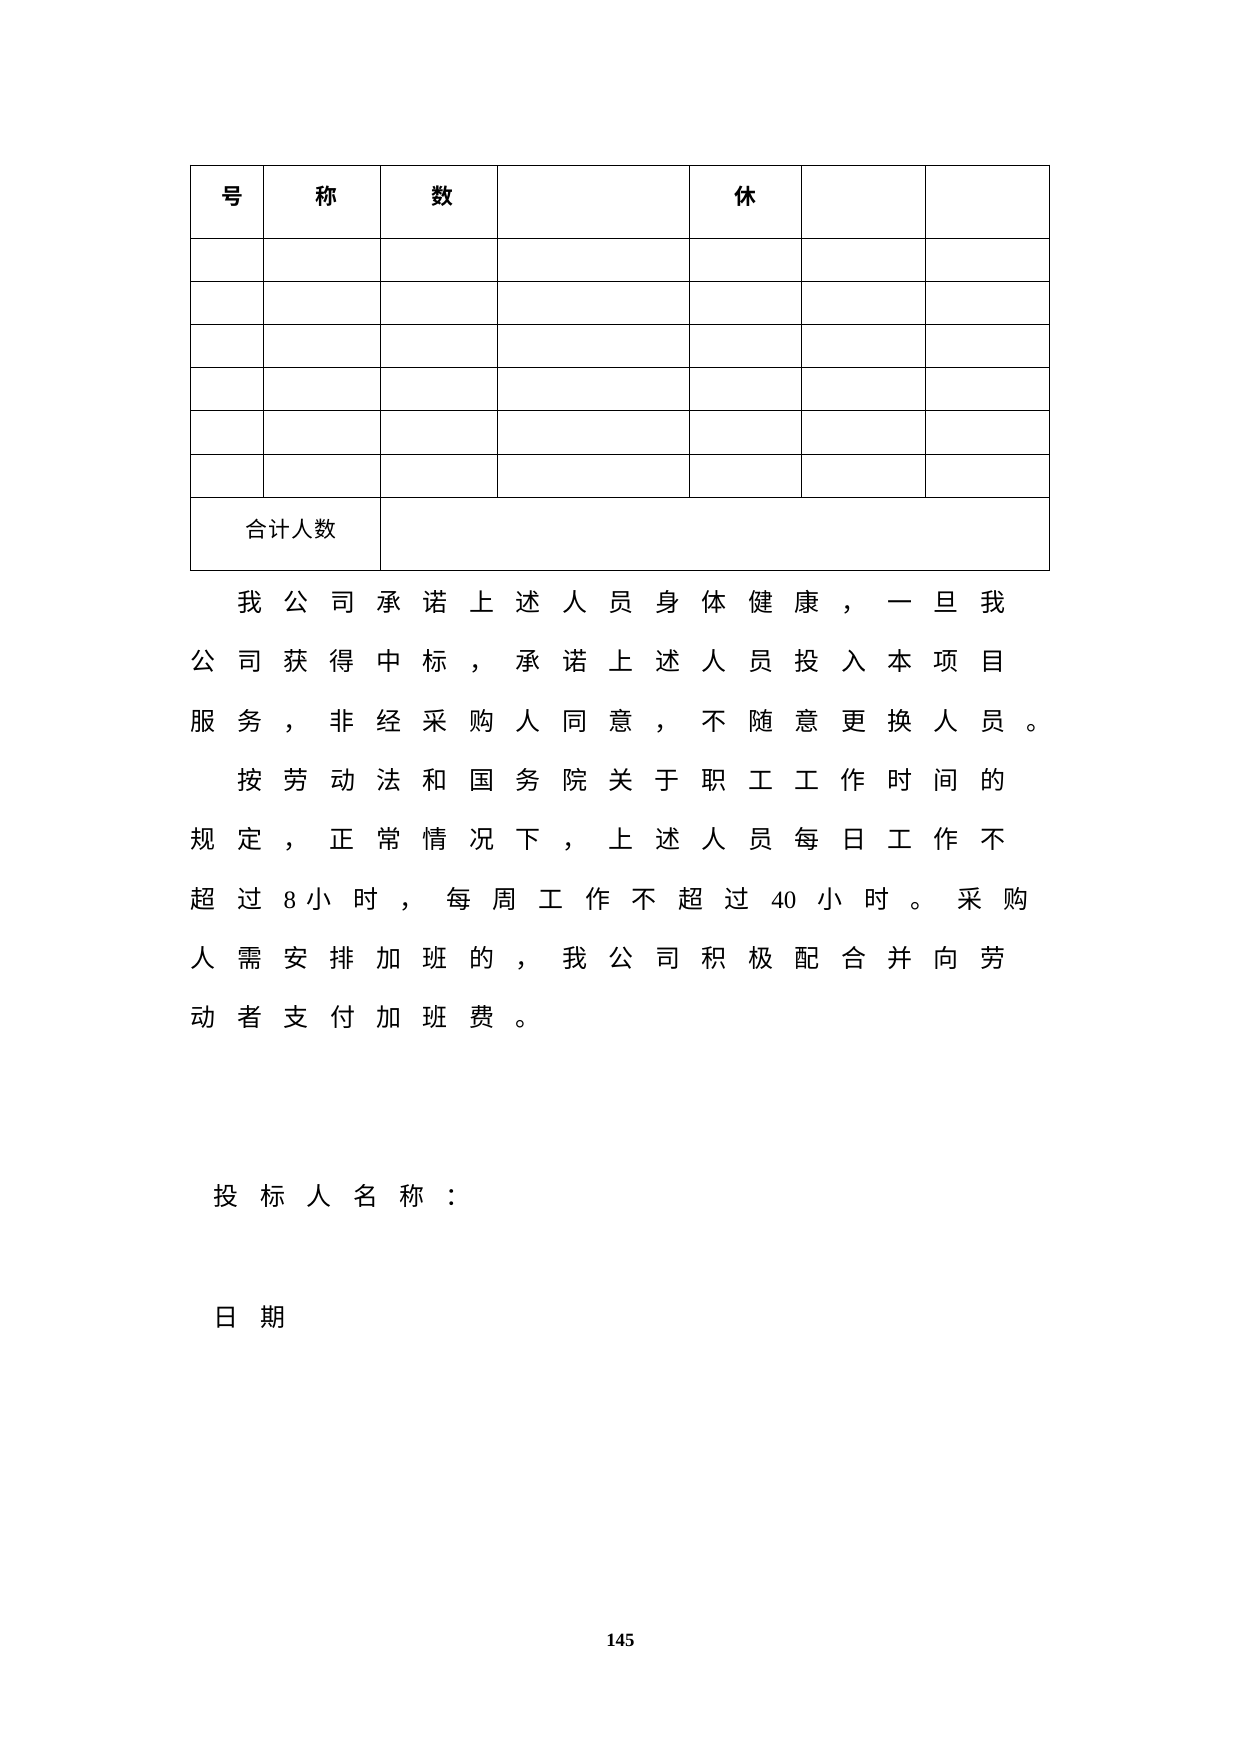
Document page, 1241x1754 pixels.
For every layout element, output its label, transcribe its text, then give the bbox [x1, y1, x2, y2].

table_cell [498, 411, 689, 453]
text 日期 [190, 1286, 1041, 1345]
table_cell [926, 325, 1049, 367]
table_cell [498, 282, 689, 324]
table_cell [191, 325, 263, 367]
table_header 工作时间 [802, 166, 925, 237]
table_cell [926, 368, 1049, 410]
table_cell [802, 325, 925, 367]
table_cell [264, 239, 380, 281]
table_cell [498, 455, 689, 497]
table_cell [926, 411, 1049, 453]
table_cell [926, 282, 1049, 324]
table_cell [498, 239, 689, 281]
table_cell [690, 368, 801, 410]
table_cell [191, 239, 263, 281]
table_cell [264, 325, 380, 367]
table_cell [381, 325, 497, 367]
table_cell [381, 239, 497, 281]
table_header 人员情况简介 [498, 166, 689, 237]
table_cell [802, 455, 925, 497]
table_cell [802, 368, 925, 410]
table_cell [381, 498, 1049, 570]
table_cell [690, 325, 801, 367]
table_cell [264, 368, 380, 410]
table_cell [191, 455, 263, 497]
table_header 投入人数 [381, 166, 497, 237]
table_cell [690, 239, 801, 281]
table_header 序号 [191, 166, 263, 237]
table_cell [381, 282, 497, 324]
text 按劳动法和国务院关于职工工作时间的规定，正常情况下，上述人员每日工作不超过8小时，每周工作不超过40小时。采购人需安排加班的，我公司积极配合并向劳动者支付加班费。 [190, 749, 1050, 1046]
text 我公司承诺上述人员身体健康，一旦我公司获得中标，承诺上述人员投入本项目服务，非经采购人同意，不随意更换人员。 [190, 571, 1050, 749]
table_cell [381, 411, 497, 453]
text 投标人名称： [190, 1164, 1041, 1224]
table_header 岗位名称 [264, 166, 380, 237]
table_cell [802, 411, 925, 453]
table_cell [264, 411, 380, 453]
table_cell [191, 368, 263, 410]
table_cell [690, 282, 801, 324]
table_cell [926, 455, 1049, 497]
table_cell [690, 411, 801, 453]
table_header 是否退休 [690, 166, 801, 237]
table_cell [191, 411, 263, 453]
table_cell [191, 282, 263, 324]
table_cell [690, 455, 801, 497]
table_cell [498, 325, 689, 367]
table_cell [498, 368, 689, 410]
table_cell [264, 455, 380, 497]
table_cell [381, 455, 497, 497]
table_cell [802, 239, 925, 281]
table_cell [381, 368, 497, 410]
table_header 备注 [926, 166, 1049, 237]
table_cell [926, 239, 1049, 281]
table_cell 合计人数 [191, 498, 380, 570]
table_cell [264, 282, 380, 324]
table_cell [802, 282, 925, 324]
